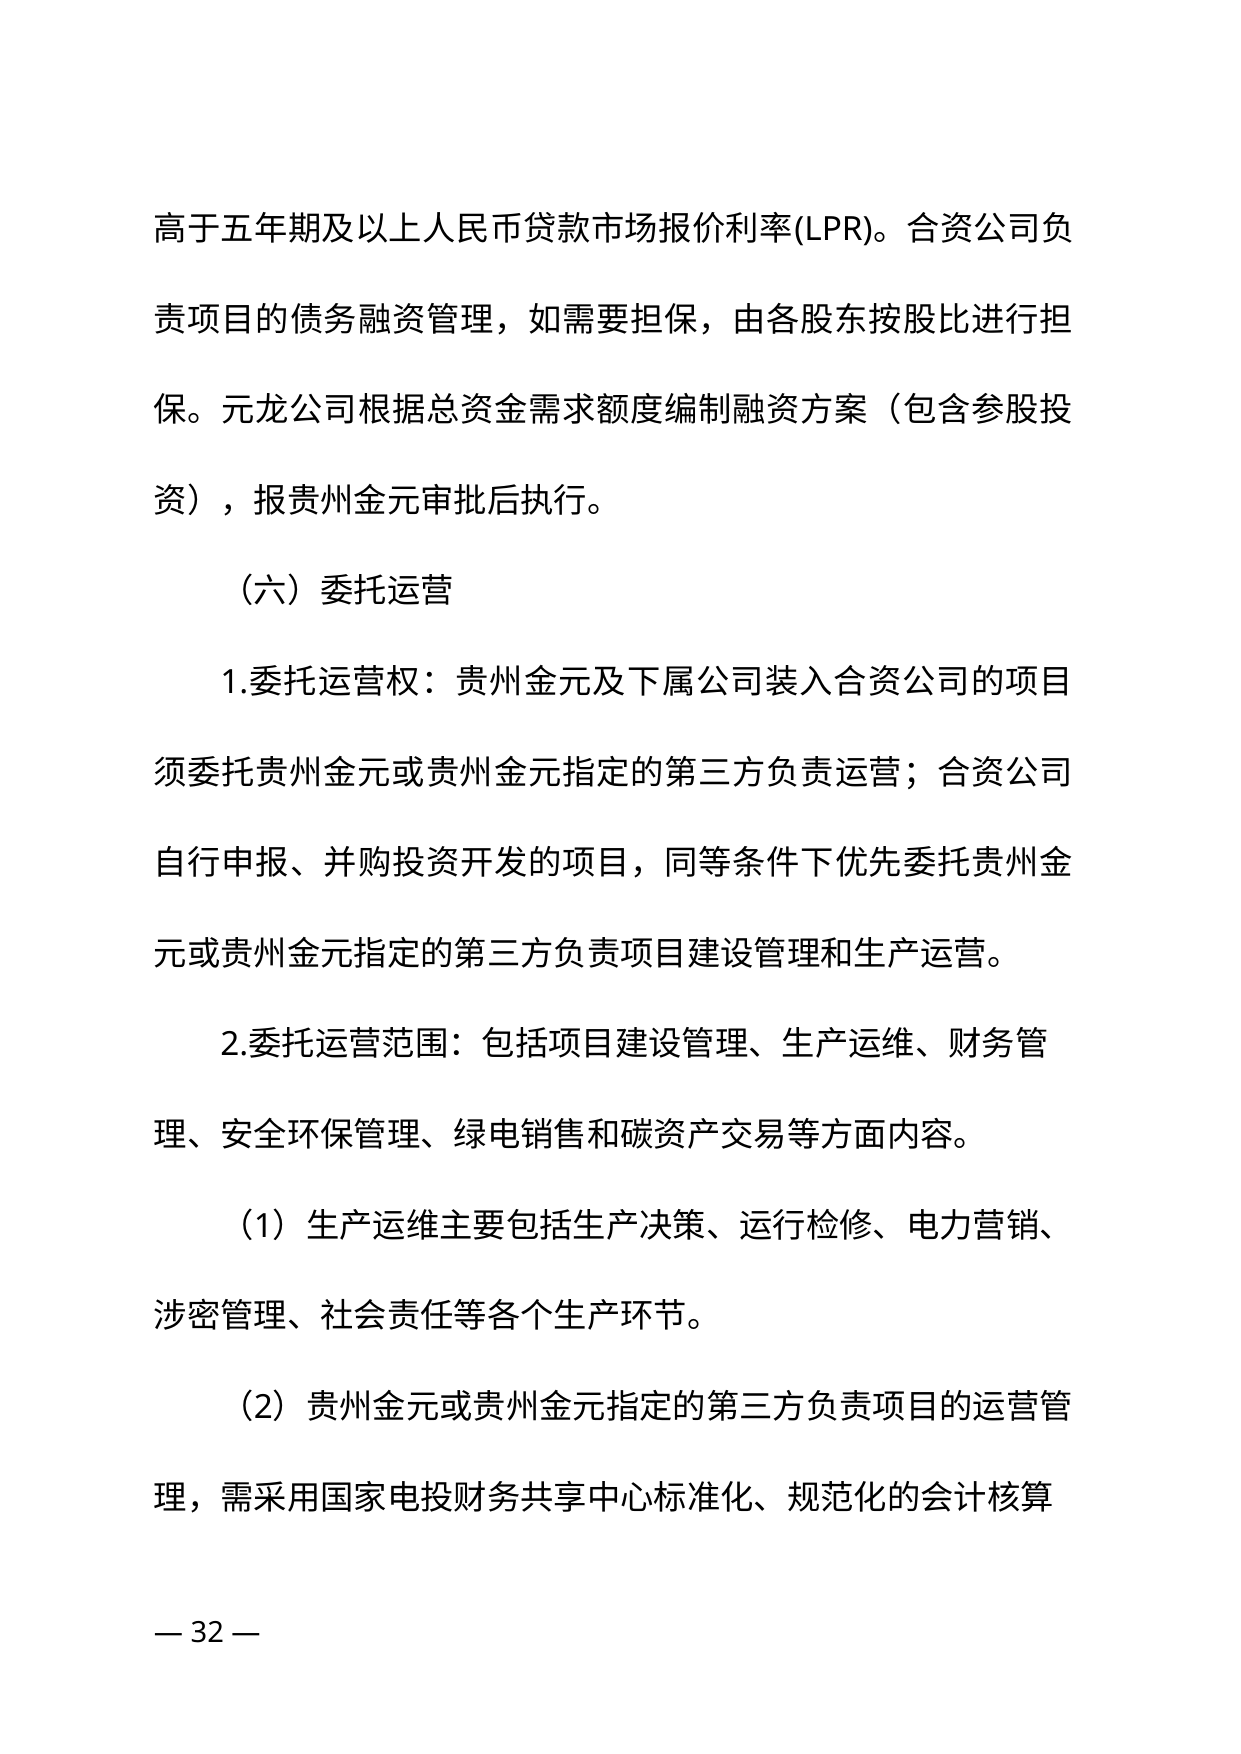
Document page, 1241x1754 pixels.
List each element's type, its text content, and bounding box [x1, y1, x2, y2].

text （1）生产运维主要包括生产决策、运行检修、电力营销、涉密管理、社会责任等各个生产环节。 [153, 1177, 1075, 1359]
text 1.委托运营权：贵州金元及下属公司装入合资公司的项目须委托贵州金元或贵州金元指定的第三方负责运营；合资公司自行申报、并购投资开发的项目，同等条件下优先委托贵州金元或贵州金元指定的第三方负责项目建设管理和生产运营。 [153, 634, 1075, 996]
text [153, 181, 1075, 543]
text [153, 1359, 1075, 1540]
text （六）委托运营 [153, 543, 1075, 634]
text 2.委托运营范围：包括项目建设管理、生产运维、财务管理、安全环保管理、绿电销售和碳资产交易等方面内容。 [153, 996, 1075, 1177]
